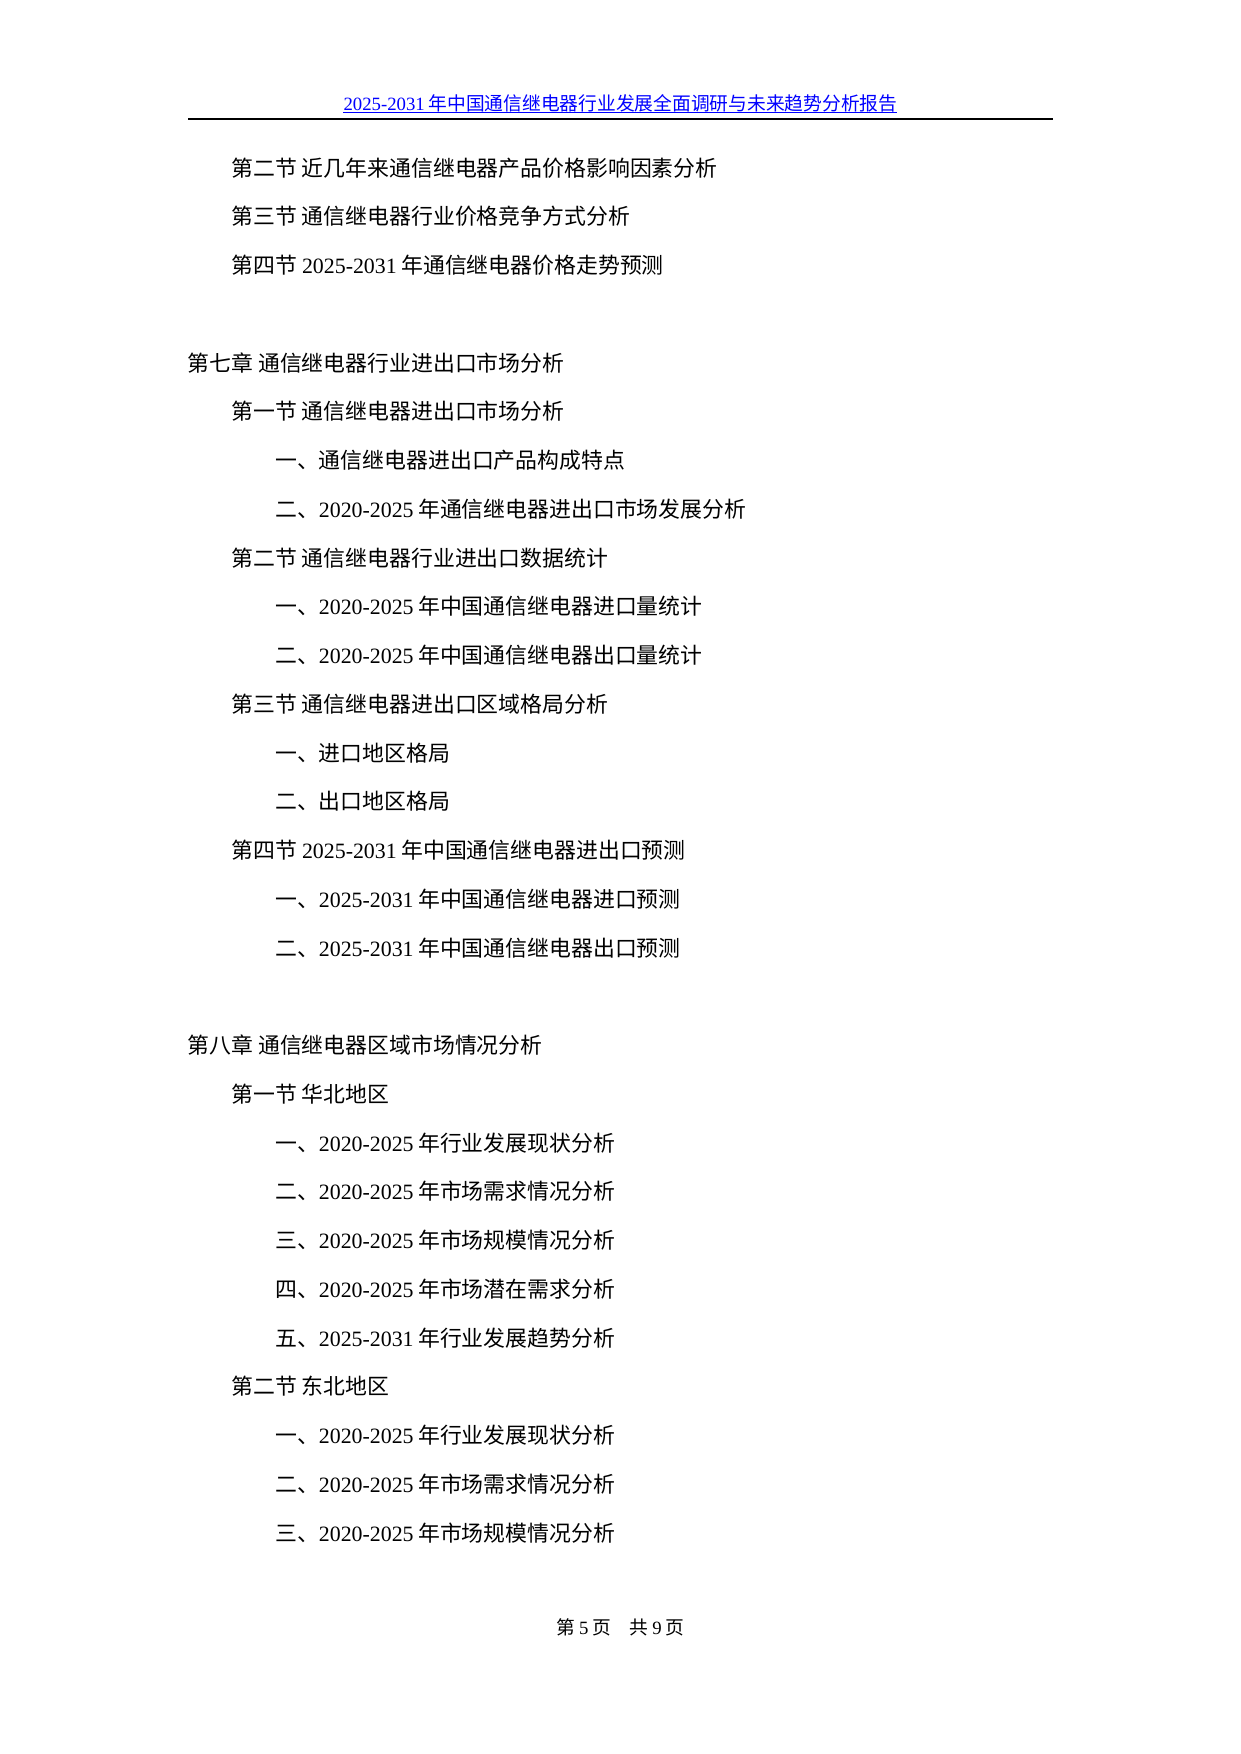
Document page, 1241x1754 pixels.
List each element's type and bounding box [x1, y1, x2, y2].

text [187, 150, 1053, 1548]
